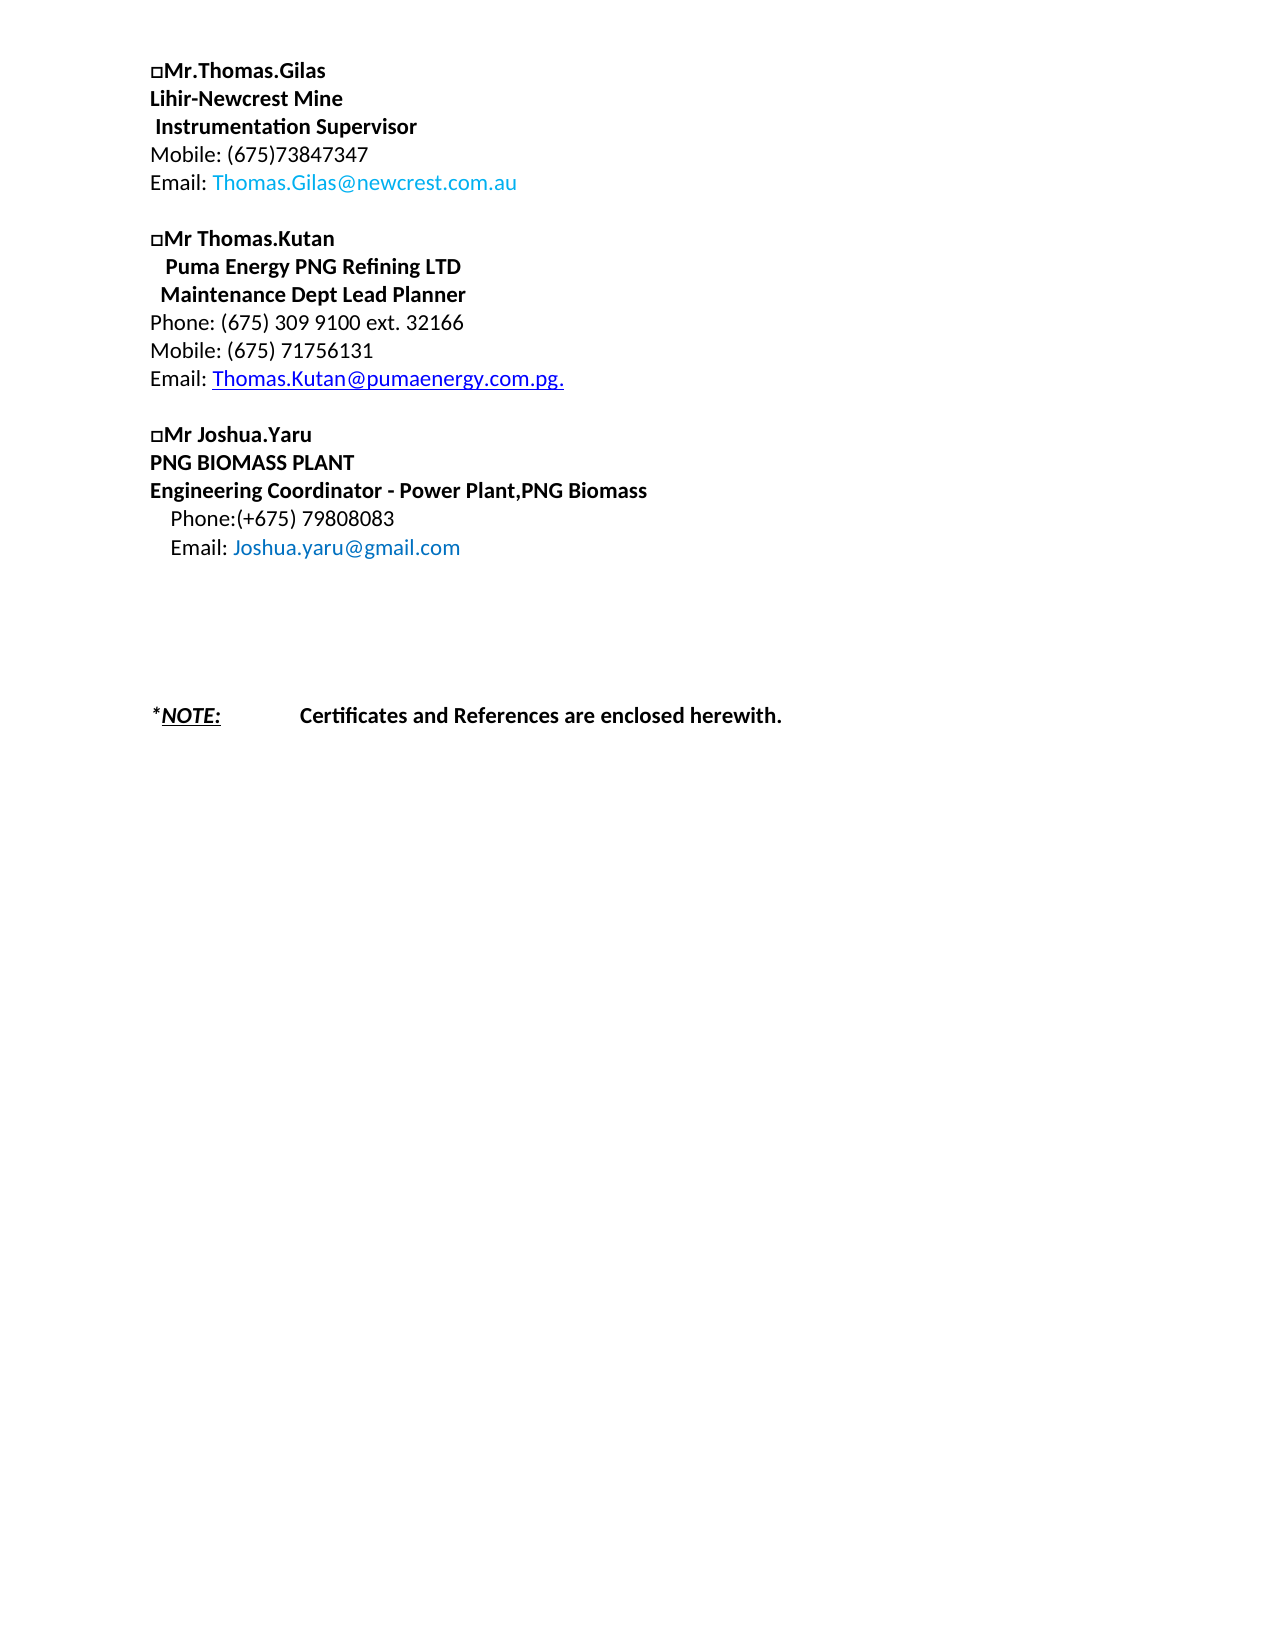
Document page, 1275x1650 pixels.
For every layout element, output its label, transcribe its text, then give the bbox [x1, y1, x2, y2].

text Lihir-Newcrest Mine [150, 84, 1125, 112]
text Phone:(+675) 79808083 [150, 504, 1125, 533]
text Mobile: (675) 71756131 [150, 336, 1125, 364]
text Engineering Coordinator - Power Plant,PNG Biomass [150, 477, 1125, 504]
text Puma Energy PNG Refining LTD [150, 252, 1125, 280]
text □Mr.Thomas.Gilas [150, 56, 1125, 84]
text Phone: (675) 309 9100 ext. 32166 [150, 308, 1125, 336]
text □Mr Thomas.Kutan [150, 224, 1125, 252]
text □Mr Joshua.Yaru [150, 421, 1125, 448]
text Maintenance Dept Lead Planner [150, 280, 1125, 308]
text Email: Thomas.Kutan@pumaenergy.com.pg. [150, 364, 1125, 392]
text PNG BIOMASS PLANT [150, 448, 1125, 477]
text *NOTE: Certificates and References are enclosed herewith. [150, 701, 1125, 729]
text Instrumentation Supervisor [150, 112, 1125, 140]
text Email: Thomas.Gilas@newcrest.com.au [150, 168, 1125, 196]
text Email: Joshua.yaru@gmail.com [150, 533, 1125, 561]
text Mobile: (675)73847347 [150, 140, 1125, 168]
